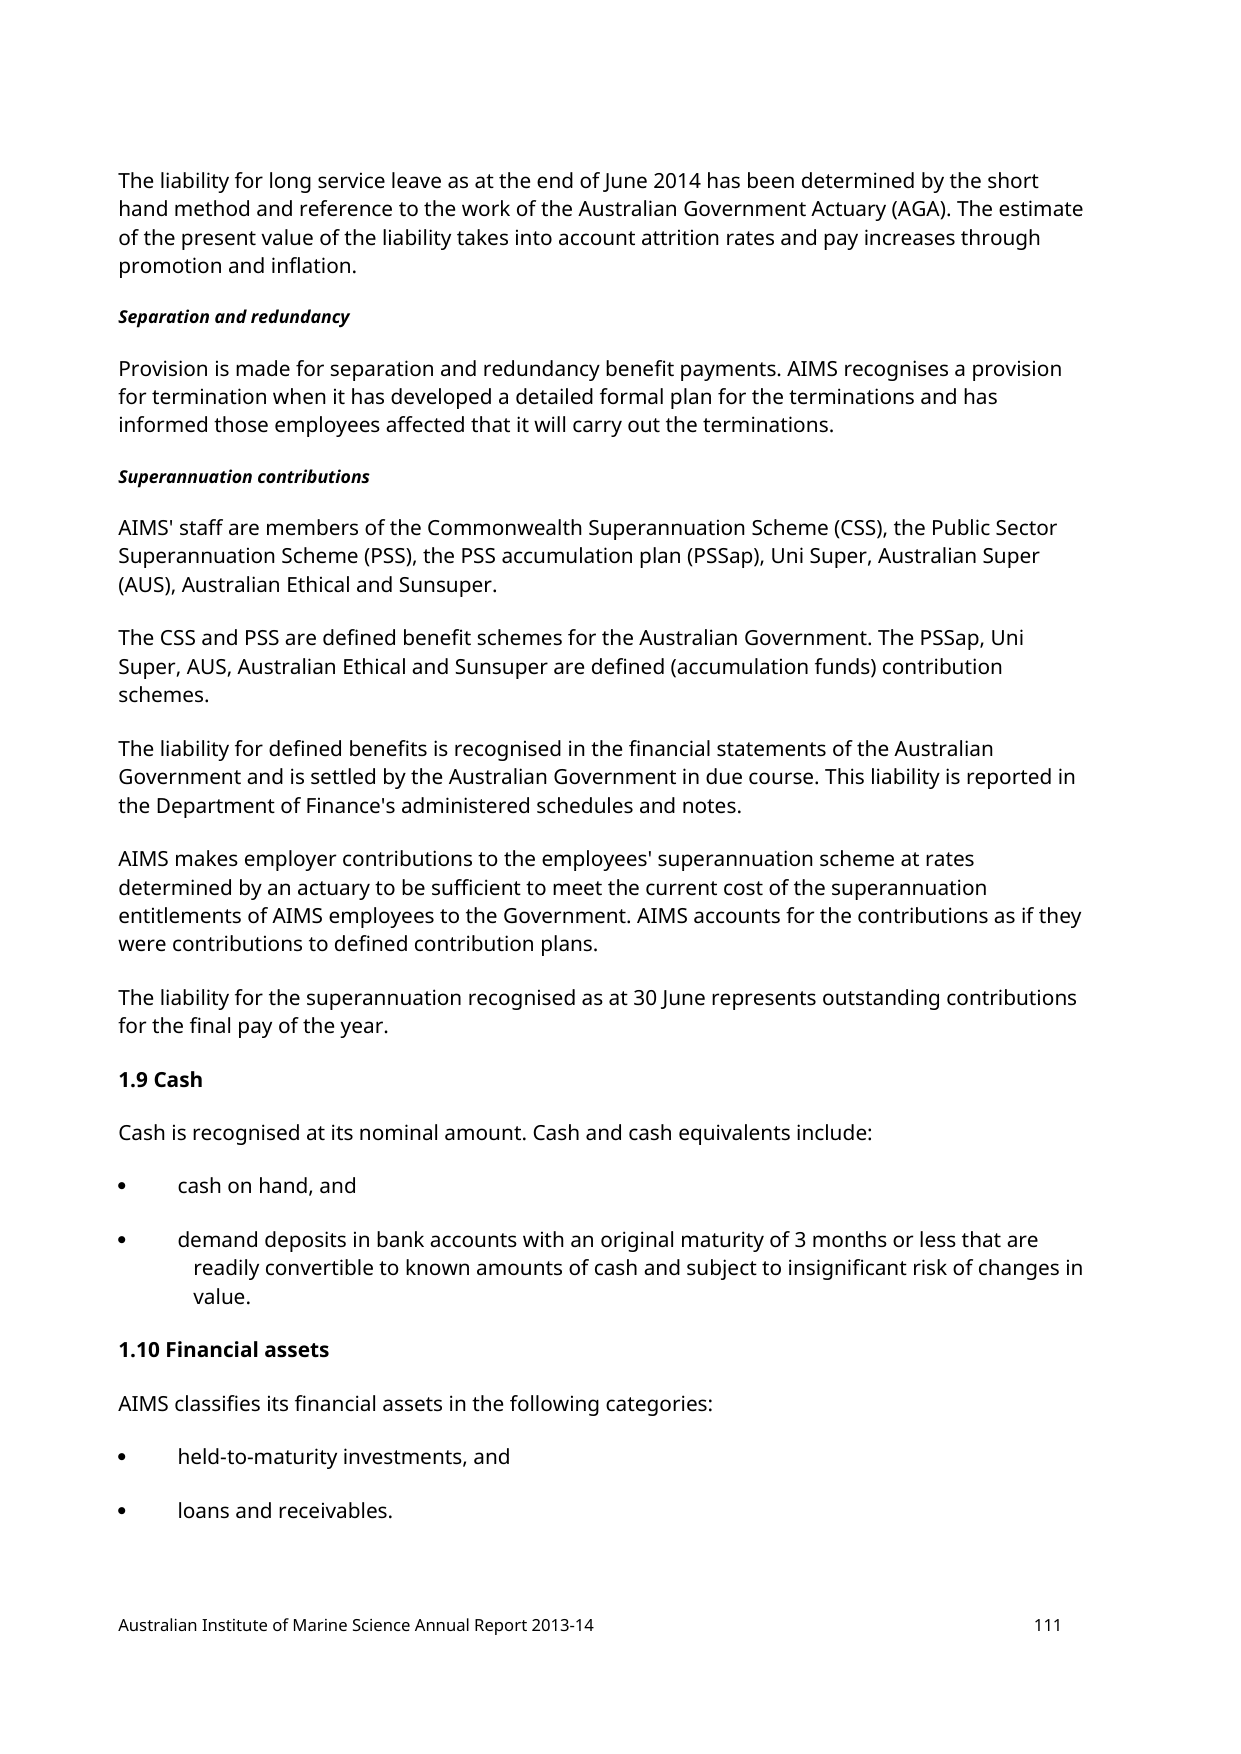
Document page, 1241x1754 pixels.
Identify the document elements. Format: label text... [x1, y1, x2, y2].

list loans and receivables. [118, 1496, 1092, 1524]
text AIMS classifies its financial assets in the following categories: [118, 1389, 1092, 1417]
list cash on hand, and [118, 1172, 1092, 1200]
subtitle Separation and redundancy [118, 304, 1092, 329]
subtitle 1.10 Financial assets [118, 1335, 1092, 1364]
text The CSS and PSS are defined benefit schemes for the Australian Government. The PSSap, Uni Super, AUS, Australian Ethical and Sunsuper are defined (accumulation funds) contribution schemes. [118, 623, 1092, 709]
text The liability for the superannuation recognised as at 30 June represents outstanding contributions for the final pay of the year. [118, 983, 1092, 1040]
text The liability for long service leave as at the end of June 2014 has been determined by the short hand method and reference to the work of the Australian Government Actuary (AGA). The estimate of the present value of the liability takes into account attrition rates and pay increases through promotion and inflation. [118, 166, 1092, 279]
text AIMS makes employer contributions to the employees' superannuation scheme at rates determined by an actuary to be sufficient to meet the current cost of the superannuation entitlements of AIMS employees to the Government. AIMS accounts for the contributions as if they were contributions to defined contribution plans. [118, 844, 1092, 958]
subtitle 1.9 Cash [118, 1065, 1092, 1093]
list held-to-maturity investments, and [118, 1442, 1092, 1471]
list demand deposits in bank accounts with an original maturity of 3 months or less that are readily convertible to known amounts of cash and subject to insignificant risk of changes in value. [118, 1225, 1092, 1310]
text The liability for defined benefits is recognised in the financial statements of the Australian Government and is settled by the Australian Government in due course. This liability is reported in the Department of Finance's administered schedules and notes. [118, 734, 1092, 819]
text Cash is recognised at its nominal amount. Cash and cash equivalents include: [118, 1118, 1092, 1147]
text AIMS' staff are members of the Commonwealth Superannuation Scheme (CSS), the Public Sector Superannuation Scheme (PSS), the PSS accumulation plan (PSSap), Uni Super, Australian Super (AUS), Australian Ethical and Sunsuper. [118, 513, 1092, 598]
text Provision is made for separation and redundancy benefit payments. AIMS recognises a provision for termination when it has developed a detailed formal plan for the terminations and has informed those employees affected that it will carry out the terminations. [118, 354, 1092, 439]
subtitle Superannuation contributions [118, 464, 1092, 488]
